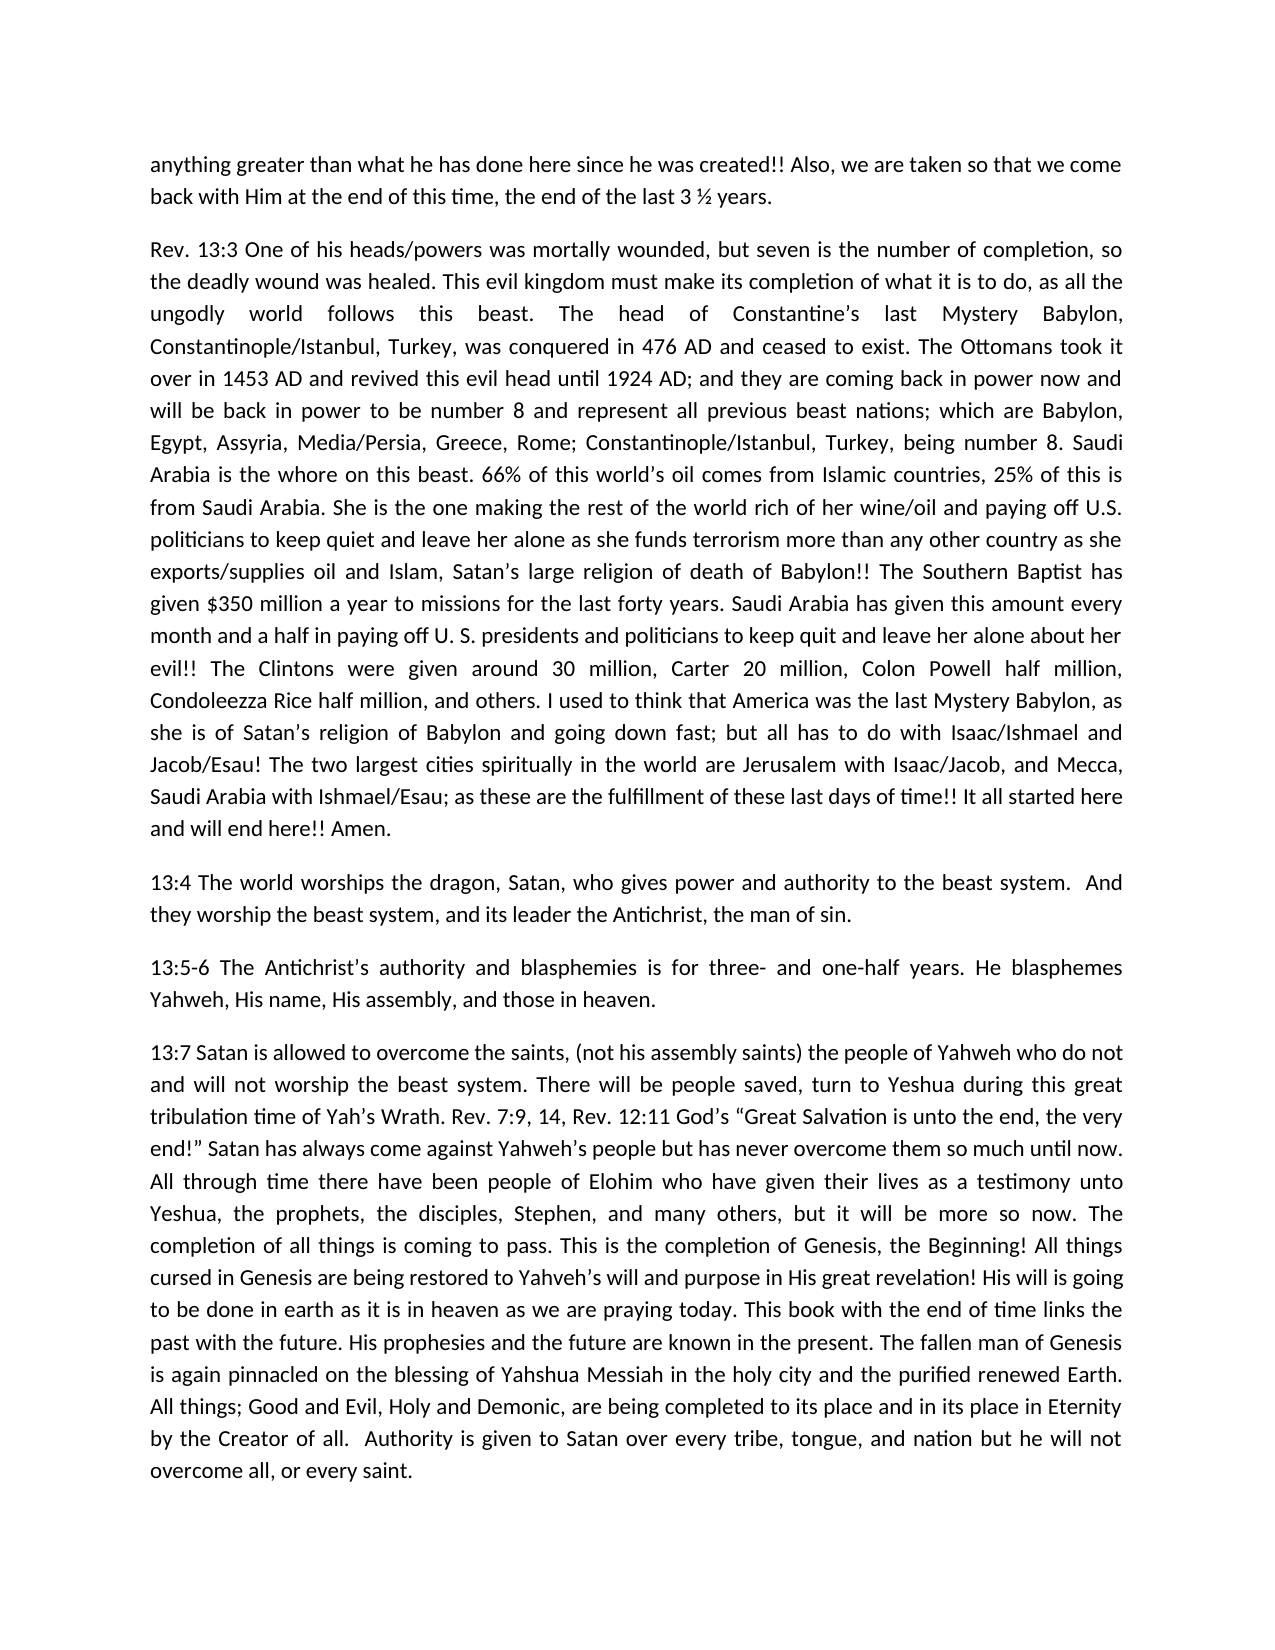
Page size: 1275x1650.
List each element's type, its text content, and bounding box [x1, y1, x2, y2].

text 13:7 Satan is allowed to overcome the saints, (not his assembly saints) the people of Yahweh who do not and will not worship the beast system. There will be people saved, turn to Yeshua during this great tribulation time of Yah’s Wrath. Rev. 7:9, 14, Rev. 12:11 God’s “Great Salvation is unto the end, the very end!” Satan has always come against Yahweh’s people but has never overcome them so much until now. All through time there have been people of Elohim who have given their lives as a testimony unto Yeshua, the prophets, the disciples, Stephen, and many others, but it will be more so now. The completion of all things is coming to pass. This is the completion of Genesis, the Beginning! All things cursed in Genesis are being restored to Yahveh’s will and purpose in His great revelation! His will is going to be done in earth as it is in heaven as we are praying today. This book with the end of time links the past with the future. His prophesies and the future are known in the present. The fallen man of Genesis is again pinnacled on the blessing of Yahshua Messiah in the holy city and the purified renewed Earth. All things; Good and Evil, Holy and Demonic, are being completed to its place and in its place in Eternity by the Creator of all. Authority is given to Satan over every tribe, tongue, and nation but he will not overcome all, or every saint. [150, 1038, 1125, 1484]
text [150, 150, 1125, 210]
text Rev. 13:3 One of his heads/powers was mortally wounded, but seven is the number of completion, so the deadly wound was healed. This evil kingdom must make its completion of what it is to do, as all the ungodly world follows this beast. The head of Constantine’s last Mystery Babylon, Constantinople/Istanbul, Turkey, was conquered in 476 AD and ceased to exist. The Ottomans took it over in 1453 AD and revived this evil head until 1924 AD; and they are coming back in power now and will be back in power to be number 8 and represent all previous beast nations; which are Babylon, Egypt, Assyria, Media/Persia, Greece, Rome; Constantinople/Istanbul, Turkey, being number 8. Saudi Arabia is the whore on this beast. 66% of this world’s oil comes from Islamic countries, 25% of this is from Saudi Arabia. She is the one making the rest of the world rich of her wine/oil and paying off U.S. politicians to keep quiet and leave her alone as she funds terrorism more than any other country as she exports/supplies oil and Islam, Satan’s large religion of death of Babylon!! The Southern Baptist has given $350 million a year to missions for the last forty years. Saudi Arabia has given this amount every month and a half in paying off U. S. presidents and politicians to keep quit and leave her alone about her evil!! The Clintons were given around 30 million, Carter 20 million, Colon Powell half million, Condoleezza Rice half million, and others. I used to think that America was the last Mystery Babylon, as she is of Satan’s religion of Babylon and going down fast; but all has to do with Isaac/Ishmael and Jacob/Esau! The two largest cities spiritually in the world are Jerusalem with Isaac/Jacob, and Mecca, Saudi Arabia with Ishmael/Esau; as these are the fulfillment of these last days of time!! It all started here and will end here!! Amen. [150, 235, 1125, 843]
text 13:4 The world worships the dragon, Satan, who gives power and authority to the beast system. And they worship the beast system, and its leader the Antichrist, the man of sin. [150, 868, 1125, 928]
text 13:5-6 The Antichrist’s authority and blasphemies is for three- and one-half years. He blasphemes Yahweh, His name, His assembly, and those in heaven. [150, 953, 1125, 1013]
